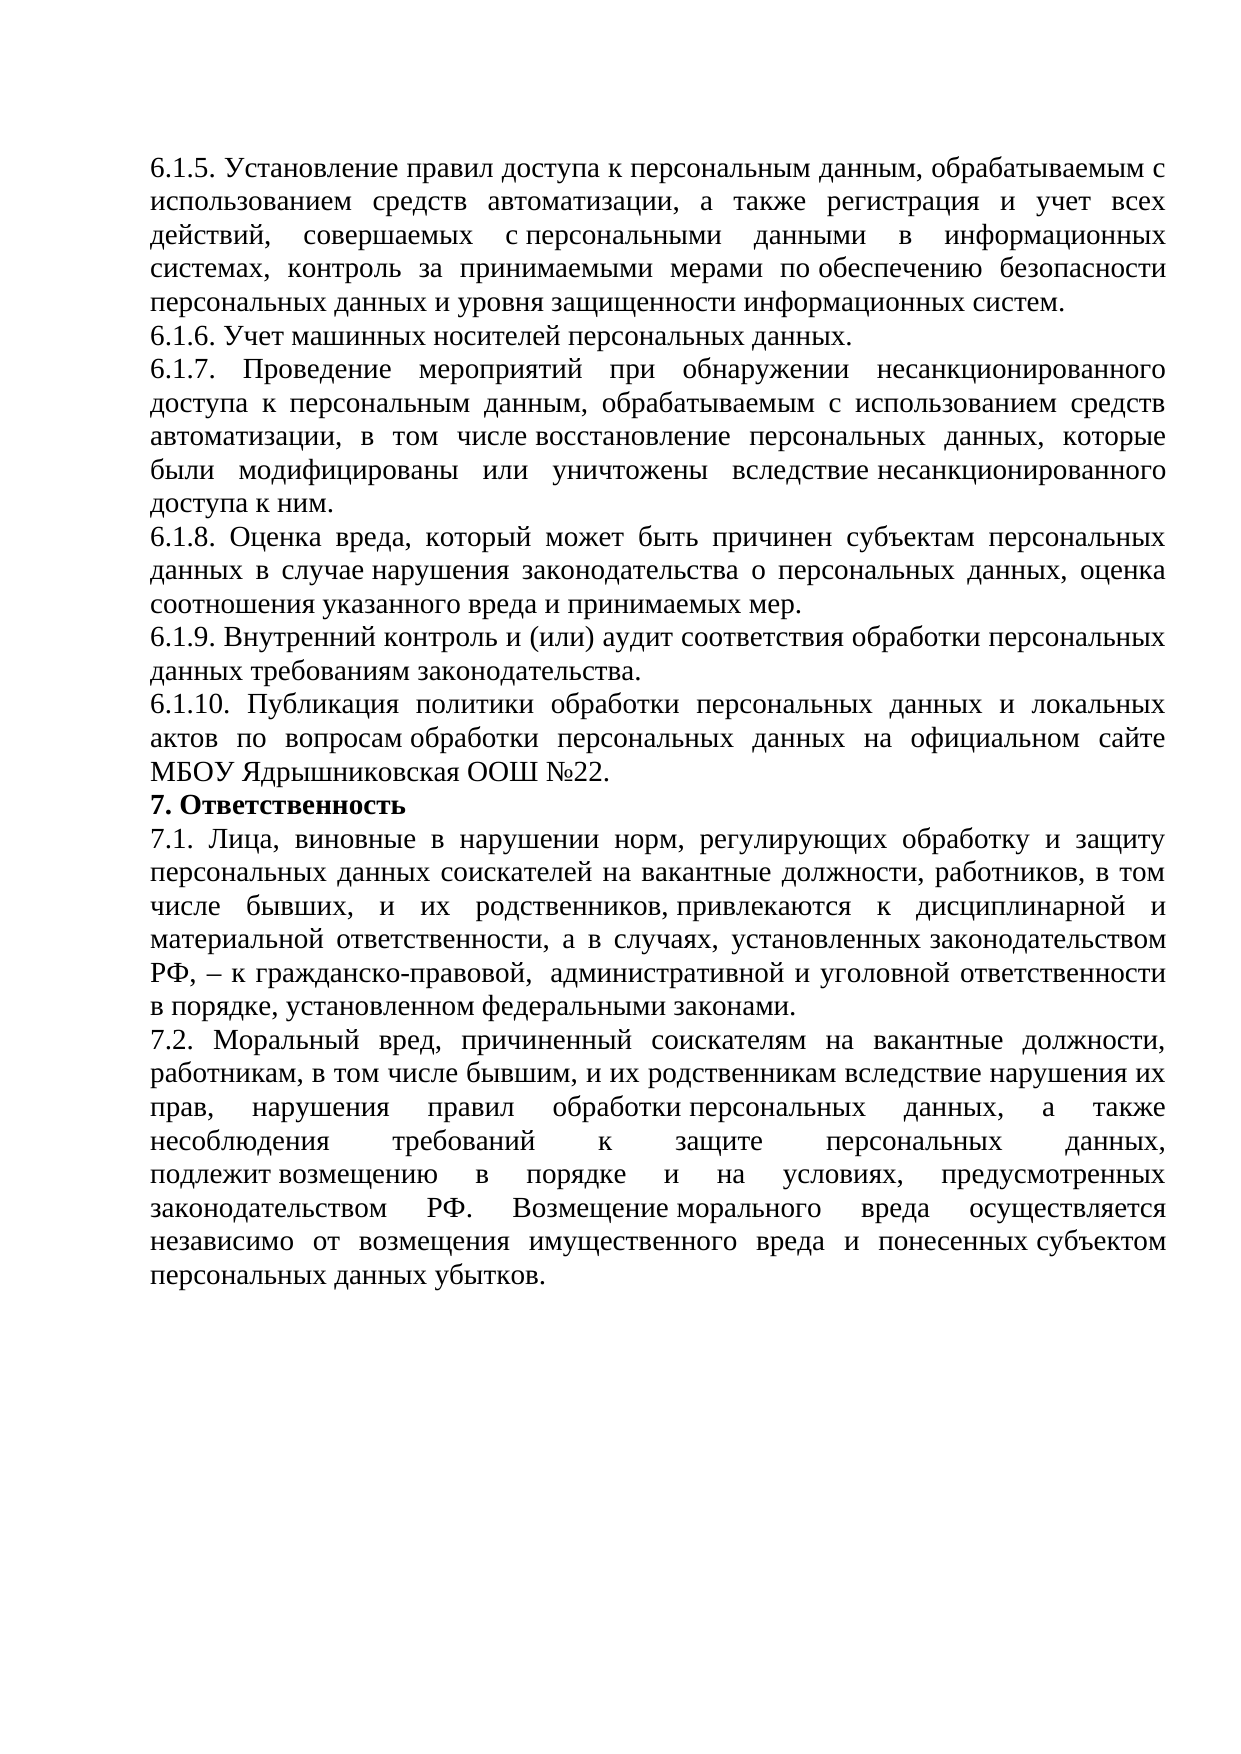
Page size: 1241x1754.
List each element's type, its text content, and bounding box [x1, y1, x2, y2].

text 6.1.8. Оценка вреда, который может быть причинен субъектам персональных данных в случае нарушения законодательства о персональных данных, оценка соотношения указанного вреда и принимаемых мер. [150, 519, 1166, 619]
text 7.1. Лица, виновные в нарушении норм, регулирующих обработку и защиту персональных данных соискателей на вакантные должности, работников, в том числе бывших, и их родственников, привлекаются к дисциплинарной и материальной ответственности, а в случаях, установленных законодательством РФ, – к гражданско-правовой, административной и уголовной ответственности в порядке, установленном федеральными законами. [150, 821, 1166, 1022]
text 6.1.10. Публикация политики обработки персональных данных и локальных актов по вопросам обработки персональных данных на официальном сайте МБОУ Ядрышниковская ООШ №22. [150, 687, 1166, 787]
text 6.1.5. Установление правил доступа к персональным данным, обрабатываемым с использованием средств автоматизации, а также регистрация и учет всех действий, совершаемых с персональными данными в информационных системах, контроль за принимаемыми мерами по обеспечению безопасности персональных данных и уровня защищенности информационных систем. [150, 150, 1166, 318]
text 6.1.6. Учет машинных носителей персональных данных. [150, 318, 1166, 351]
text 6.1.7. Проведение мероприятий при обнаружении несанкционированного доступа к персональным данным, обрабатываемым с использованием средств автоматизации, в том числе восстановление персональных данных, которые были модифицированы или уничтожены вследствие несанкционированного доступа к ним. [150, 351, 1166, 519]
text 7.2. Моральный вред, причиненный соискателям на вакантные должности, работникам, в том числе бывшим, и их родственникам вследствие нарушения их прав, нарушения правил обработки персональных данных, а также несоблюдения требований к защите персональных данных, подлежит возмещению в порядке и на условиях, предусмотренных законодательством РФ. Возмещение морального вреда осуществляется независимо от возмещения имущественного вреда и понесенных субъектом персональных данных убытков. [150, 1022, 1166, 1290]
text 7. Ответственность [150, 787, 1166, 821]
text 6.1.9. Внутренний контроль и (или) аудит соответствия обработки персональных данных требованиям законодательства. [150, 619, 1166, 687]
